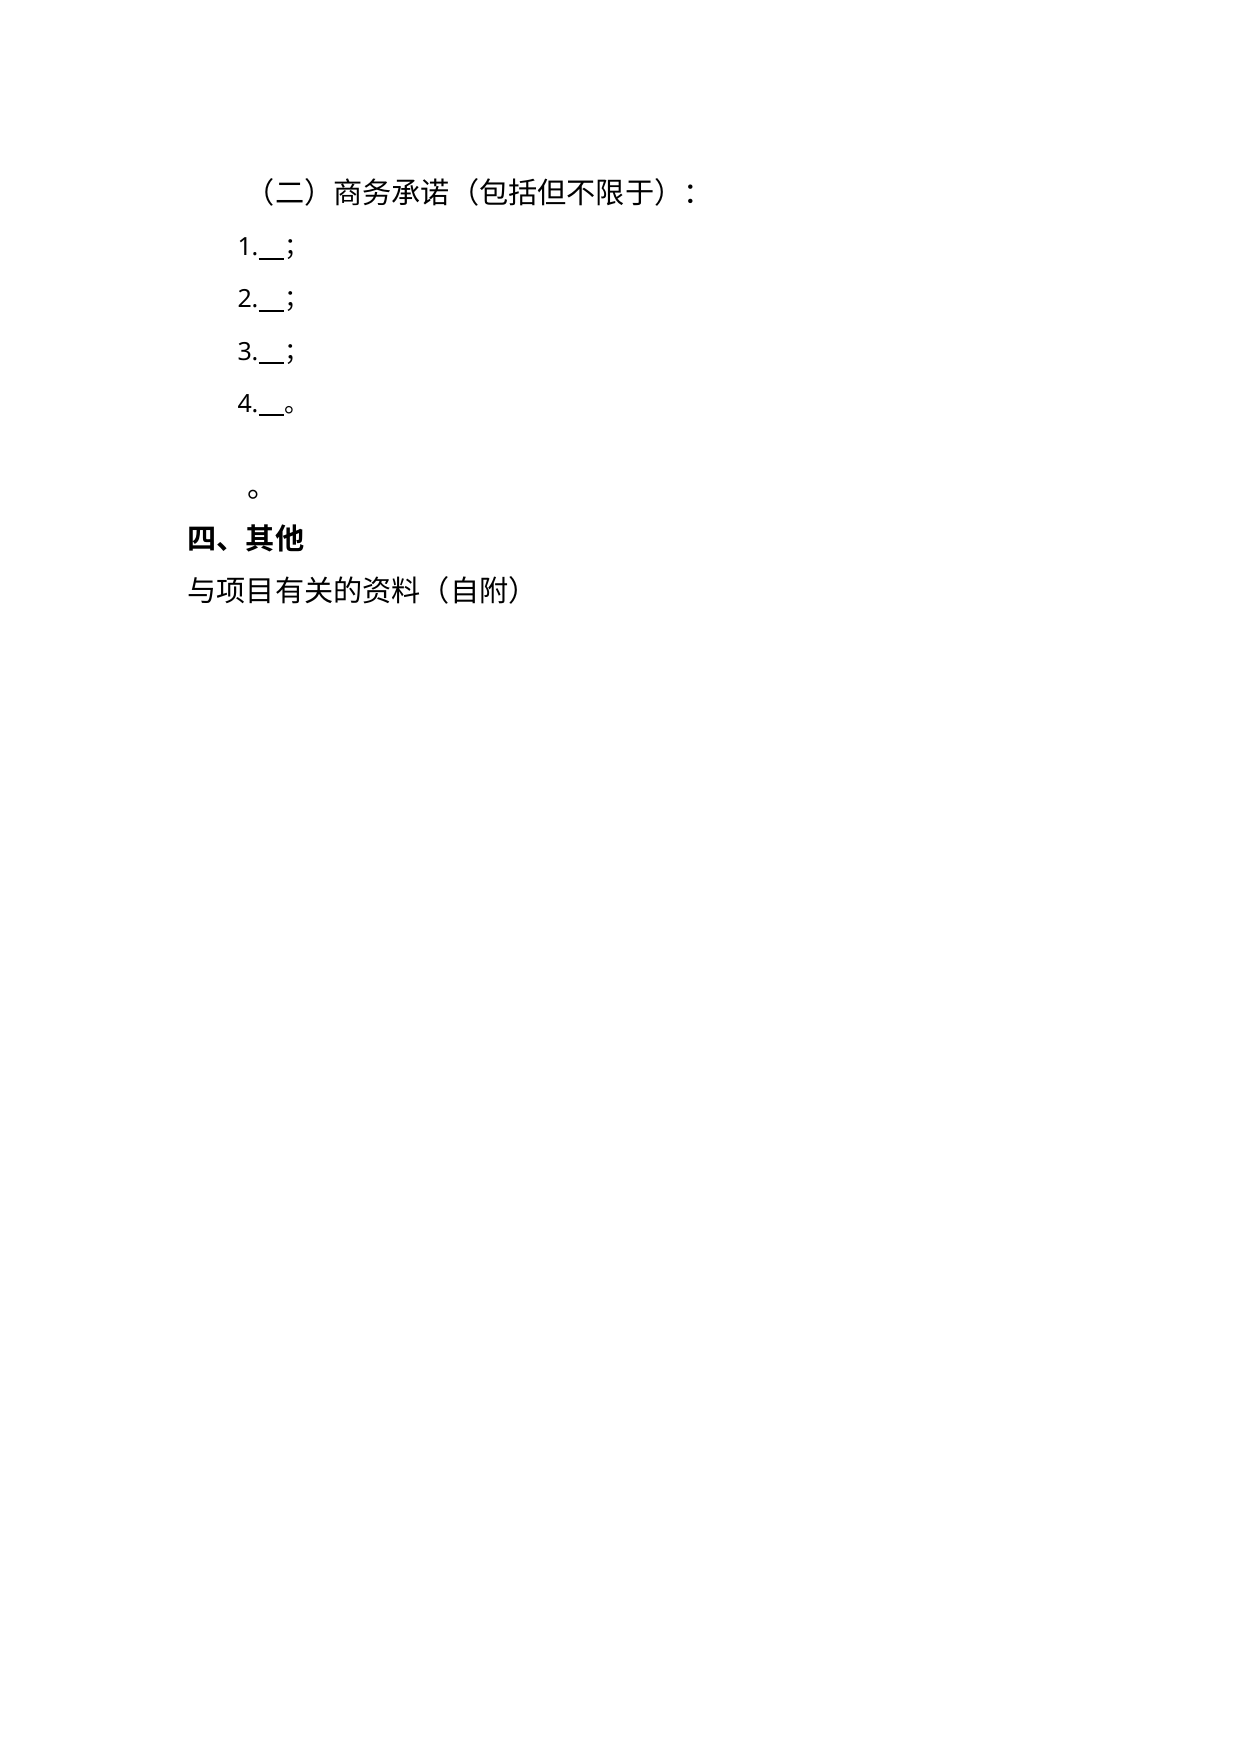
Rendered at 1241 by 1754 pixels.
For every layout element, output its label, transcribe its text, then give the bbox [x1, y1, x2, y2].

text 4. 。 [187, 370, 1053, 422]
text 。 [187, 456, 1053, 508]
text 3. ； [187, 318, 1053, 370]
text 与项目有关的资料（自附） [187, 560, 1053, 612]
text （二）商务承诺（包括但不限于）： [187, 162, 1053, 214]
text 1. ； [187, 214, 1053, 266]
text 2. ； [187, 266, 1053, 318]
text 四、其他 [187, 508, 1053, 560]
